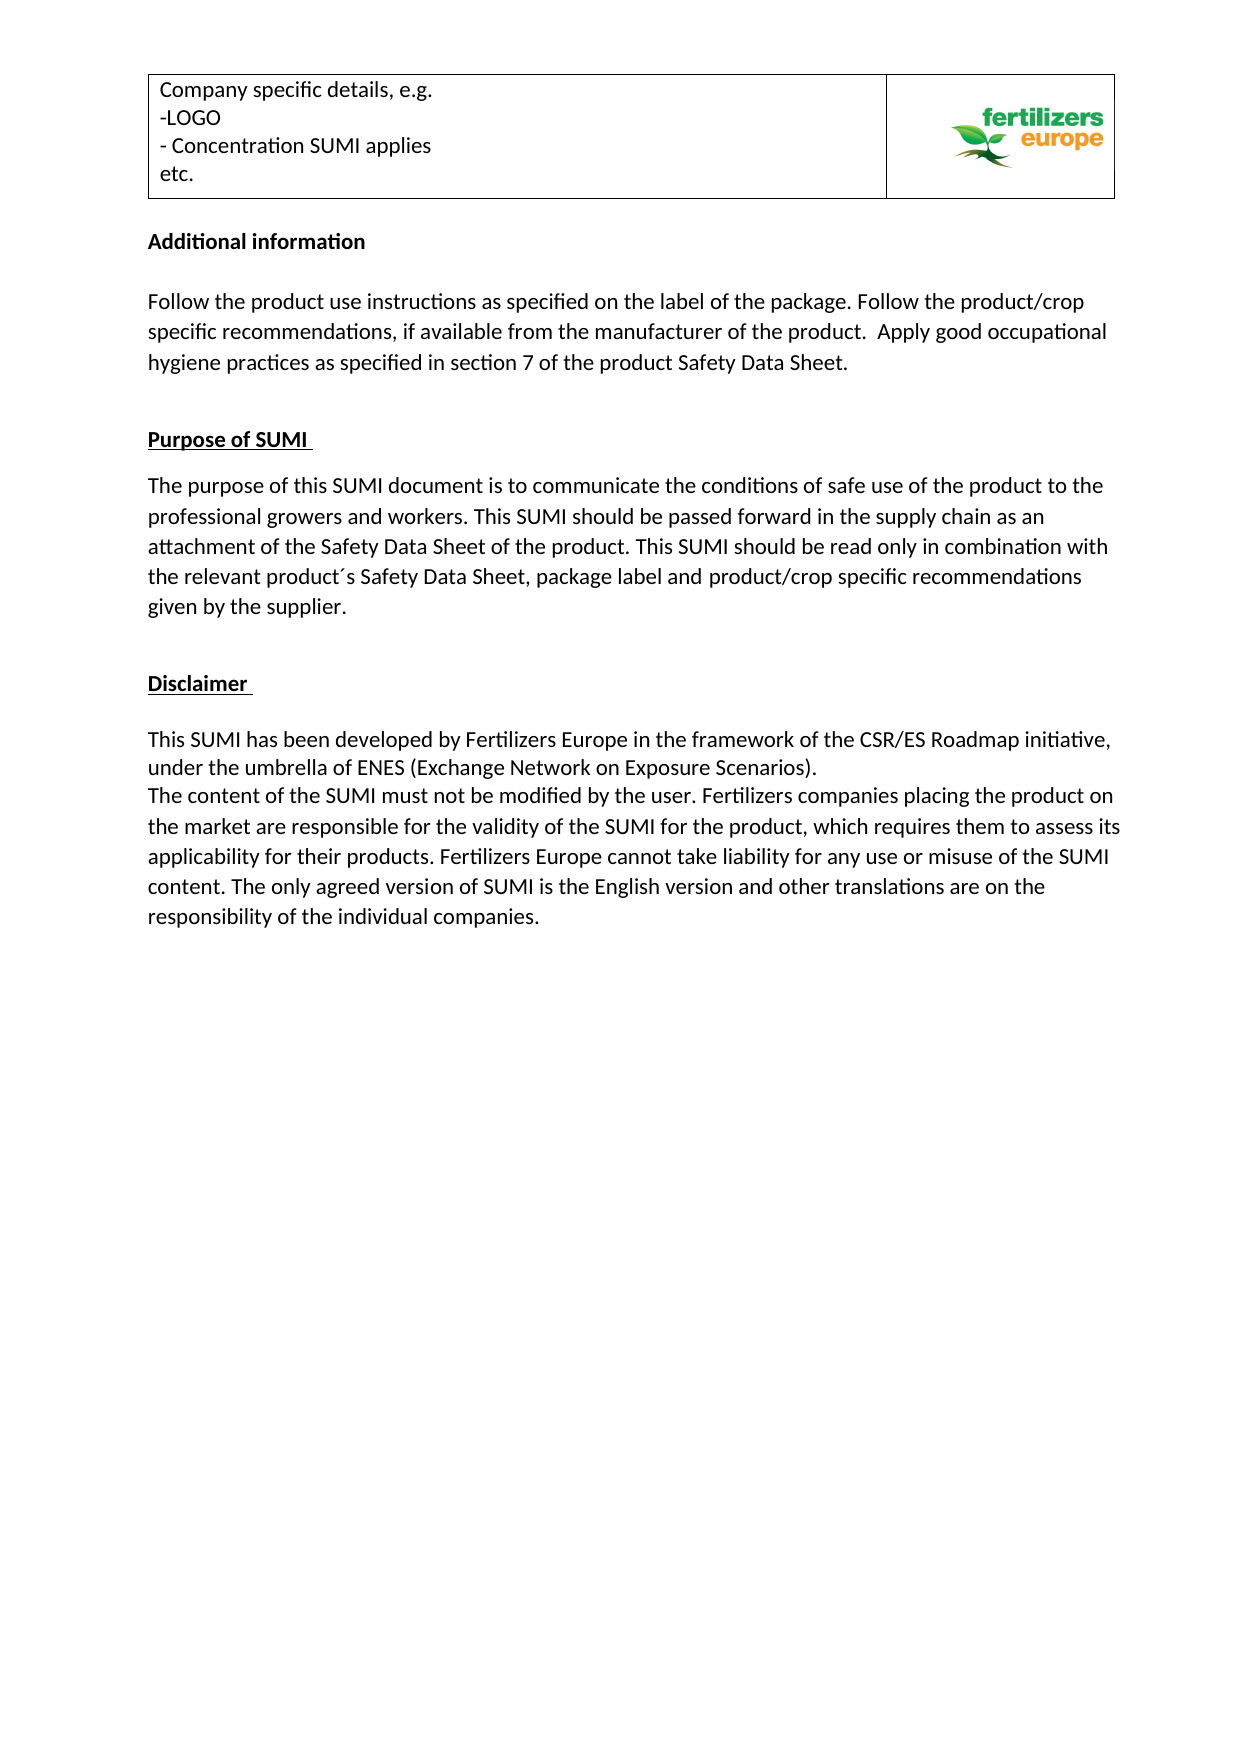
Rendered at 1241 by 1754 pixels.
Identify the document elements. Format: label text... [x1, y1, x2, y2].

text This SUMI has been developed by Fertilizers Europe in the framework of the CSR/ES Roadmap initiative, under the umbrella of ENES (Exchange Network on Exposure Scenarios). [148, 726, 1122, 782]
text The purpose of this SUMI document is to communicate the conditions of safe use of the product to the professional growers and workers. This SUMI should be passed forward in the supply chain as an attachment of the Safety Data Sheet of the product. This SUMI should be read only in combination with the relevant product´s Safety Data Sheet, package label and product/crop specific recommendations given by the supplier. [148, 472, 1122, 651]
text Additional information Follow the product use instructions as specified on the label of the package. Follow the product/crop specific recommendations, if available from the manufacturer of the product. Apply good occupational hygiene practices as specified in section 7 of the product Safety Data Sheet. [148, 227, 1122, 406]
text Disclaimer [148, 669, 1122, 697]
text The content of the SUMI must not be modified by the user. Fertilizers companies placing the product on the market are responsible for the validity of the SUMI for the product, which requires them to assess its applicability for their products. Fertilizers Europe cannot take liability for any use or misuse of the SUMI content. The only agreed version of SUMI is the English version and other translations are on the responsibility of the individual companies. [148, 782, 1122, 930]
picture [946, 98, 1115, 170]
text Purpose of SUMI [148, 425, 1122, 453]
